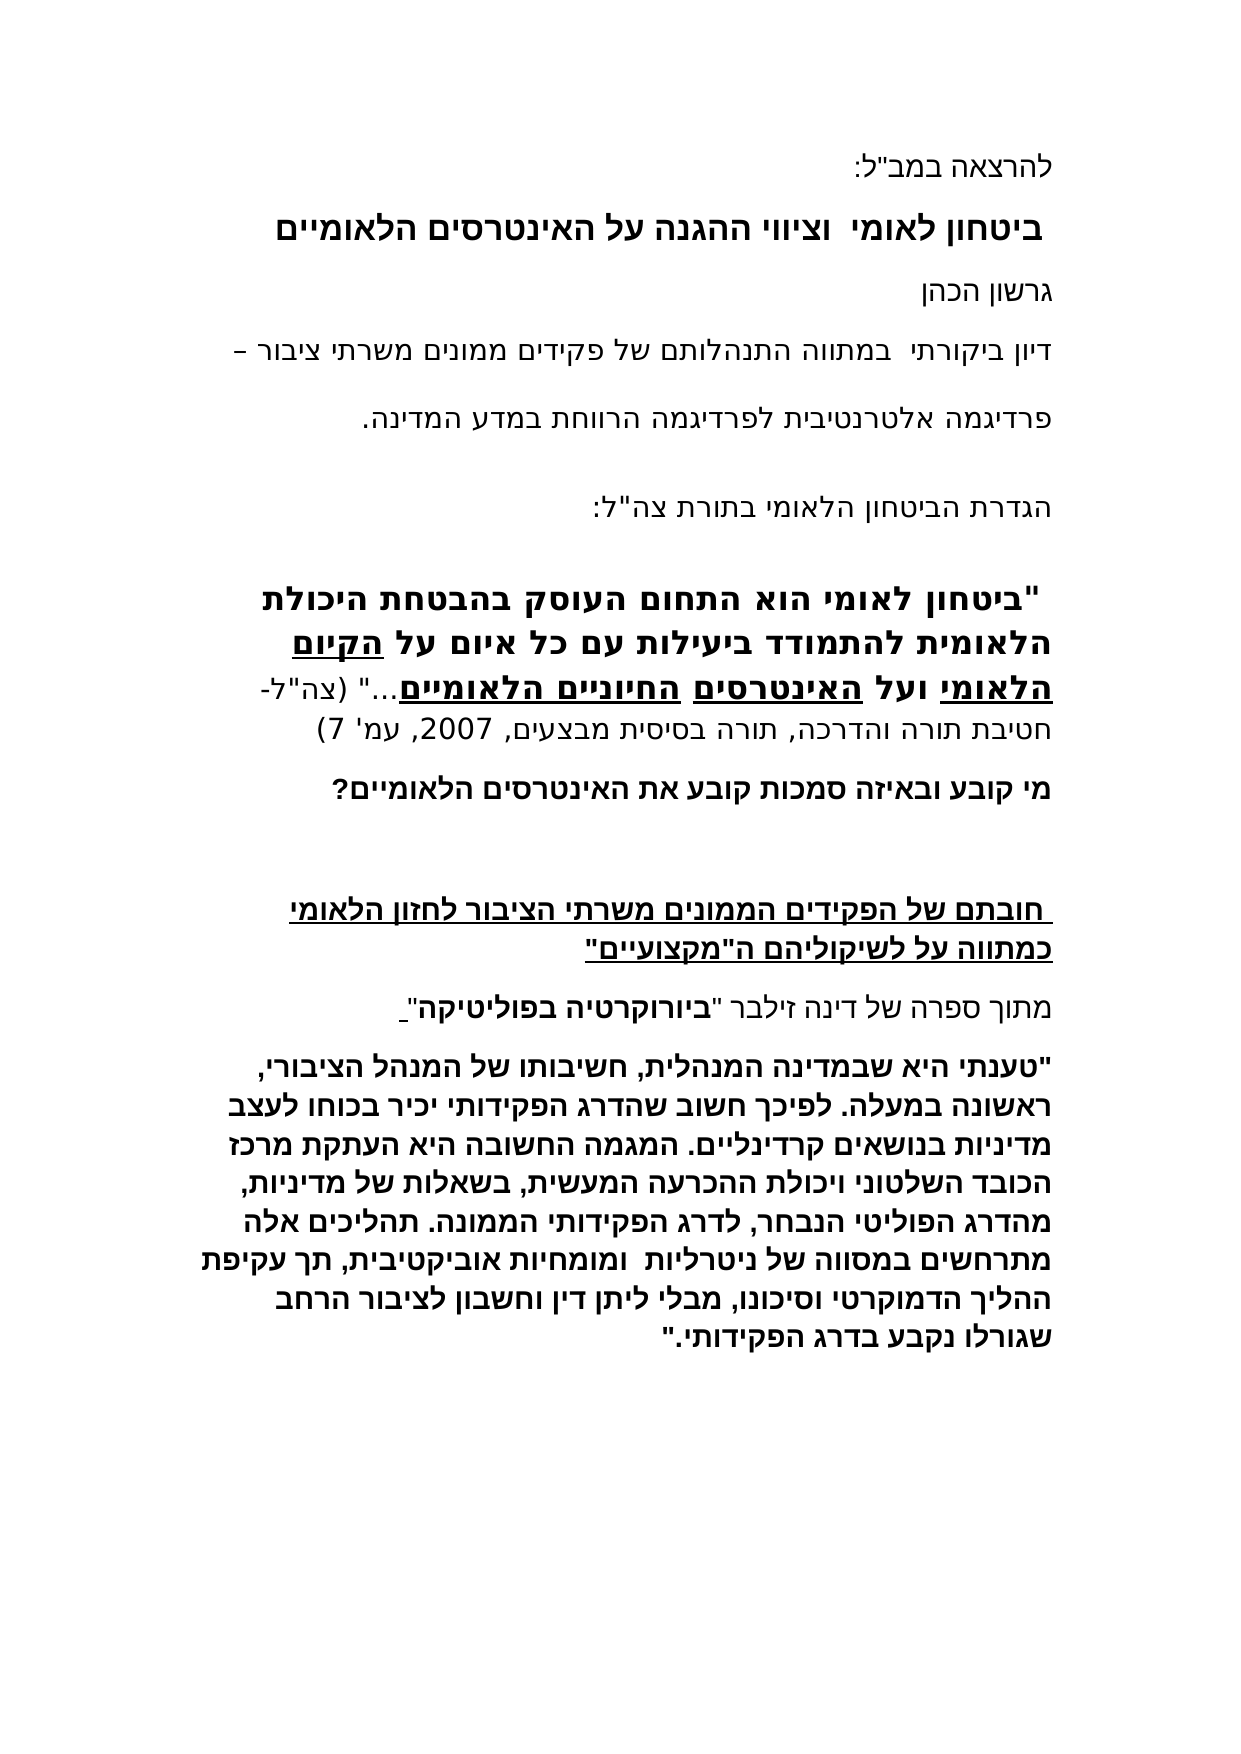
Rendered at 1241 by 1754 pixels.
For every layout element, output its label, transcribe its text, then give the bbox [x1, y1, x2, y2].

text מתוך ספרה של דינה זילבר "ביורוקרטיה בפוליטיקה" [187, 991, 1053, 1024]
text להרצאה במב"ל: [187, 150, 1053, 183]
text ביטחון לאומי וציווי ההגנה על האינטרסים הלאומיים [187, 209, 1053, 248]
text "טענתי היא שבמדינה המנהלית, חשיבותו של המנהל הציבורי, ראשונה במעלה. לפיכך חשוב שהדרג הפקידותי יכיר בכוחו לעצב מדיניות בנושאים קרדינליים. המגמה החשובה היא העתקת מרכז הכובד השלטוני ויכולת ההכרעה המעשית, בשאלות של מדיניות, מהדרג הפוליטי הנבחר, לדרג הפקידותי הממונה. תהליכים אלה מתרחשים במסווה של ניטרליות ומומחיות אוביקטיבית, תך עקיפת ההליך הדמוקרטי וסיכונו, מבלי ליתן דין וחשבון לציבור הרחב שגורלו נקבע בדרג הפקידותי." [187, 1050, 1053, 1354]
text דיון ביקורתי במתווה התנהלותם של פקידים ממונים משרתי ציבור – פרדיגמה אלטרנטיבית לפרדיגמה הרווחת במדע המדינה. [187, 334, 1053, 436]
text מי קובע ובאיזה סמכות קובע את האינטרסים הלאומיים? [187, 772, 1053, 806]
text "ביטחון לאומי הוא התחום העוסק בהבטחת היכולת הלאומית להתמודד ביעילות עם כל איום על הקיום הלאומי ועל האינטרסים החיוניים הלאומיים..." (צה"ל- חטיבת תורה והדרכה, תורה בסיסית מבצעים, 2007, עמ' 7) [187, 579, 1053, 746]
text גרשון הכהן [187, 274, 1053, 308]
text חובתם של הפקידים הממונים משרתי הציבור לחזון הלאומי כמתווה על לשיקוליהם ה"מקצועיים" [187, 893, 1053, 965]
text הגדרת הביטחון הלאומי בתורת צה"ל: [187, 490, 1053, 524]
